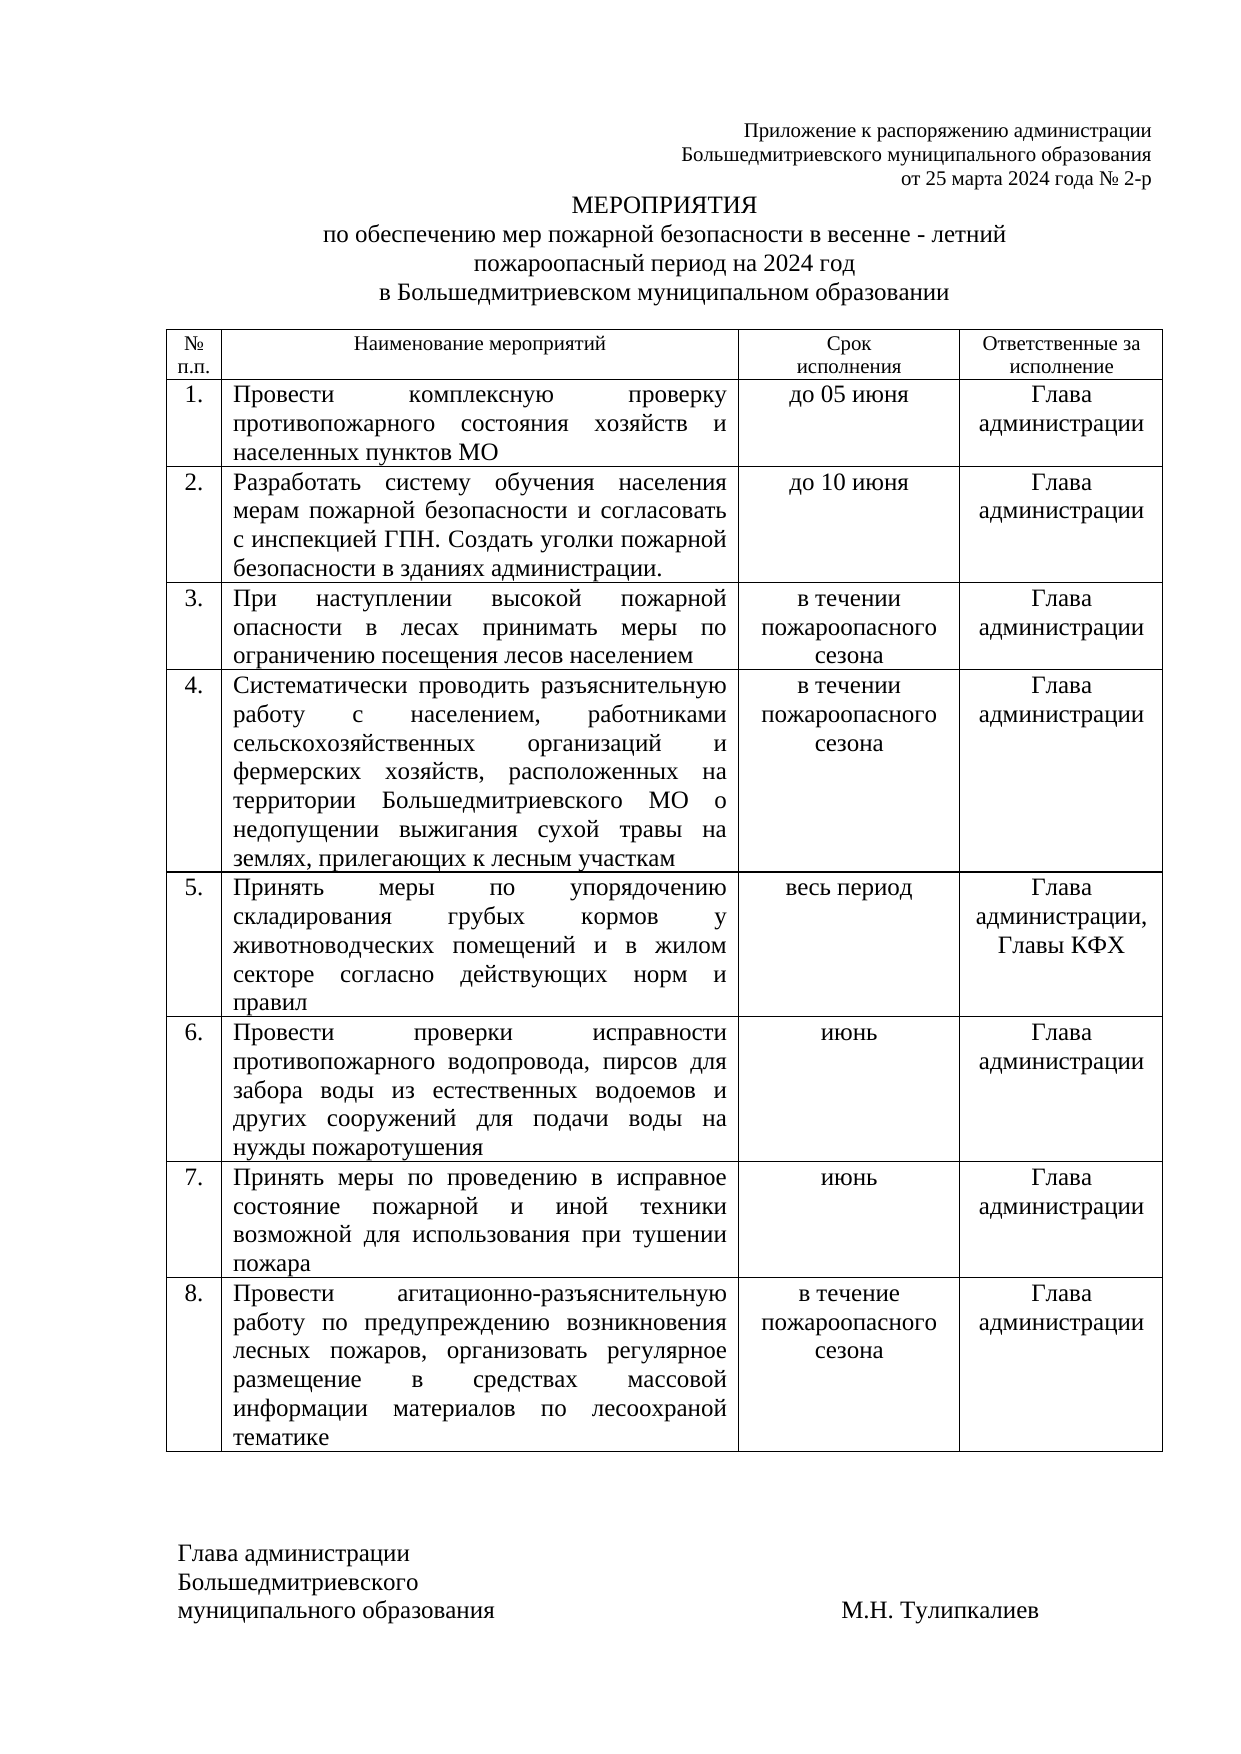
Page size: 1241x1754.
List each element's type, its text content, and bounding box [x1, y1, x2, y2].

table_cell При наступлении высокой пожарной опасности в лесах принимать меры по ограничению посещения лесов населением [222, 583, 738, 669]
text Приложение к распоряжению администрации [177, 118, 1152, 142]
text пожароопасный период на 2024 год [177, 248, 1152, 277]
table_header № п.п. [167, 330, 221, 378]
table_cell июнь [739, 1017, 959, 1161]
table_cell 8. [167, 1278, 221, 1451]
table_cell июнь [739, 1162, 959, 1277]
table_cell Принять меры по упорядочению складирования грубых кормов у животноводческих помещений и в жилом секторе согласно действующих норм и правил [222, 873, 738, 1016]
table_cell Глава администрации [960, 1162, 1162, 1277]
text муниципального образования М.Н. Тулипкалиев [177, 1595, 1152, 1624]
table_cell 4. [167, 670, 221, 871]
table_header Ответственные за исполнение [960, 330, 1162, 378]
table_cell 3. [167, 583, 221, 669]
table_cell Глава администрации [960, 380, 1162, 466]
table_cell Провести проверки исправности противопожарного водопровода, пирсов для забора воды из естественных водоемов и других сооружений для подачи воды на нужды пожаротушения [222, 1017, 738, 1161]
table_cell 7. [167, 1162, 221, 1277]
table_cell 6. [167, 1017, 221, 1161]
table_cell Глава администрации, Главы КФХ [960, 873, 1162, 1016]
table_cell Принять меры по проведению в исправное состояние пожарной и иной техники возможной для использования при тушении пожара [222, 1162, 738, 1277]
table_cell Провести комплексную проверку противопожарного состояния хозяйств и населенных пунктов МО [222, 380, 738, 466]
table_header Наименование мероприятий [222, 330, 738, 378]
text от 25 марта 2024 года № 2-р [177, 166, 1152, 190]
table_cell в течение пожароопасного сезона [739, 1278, 959, 1451]
table_cell 5. [167, 873, 221, 1016]
text в Большедмитриевском муниципальном образовании [177, 277, 1152, 305]
table_cell Глава администрации [960, 1017, 1162, 1161]
table_cell весь период [739, 873, 959, 1016]
text Большедмитриевского муниципального образования [177, 142, 1152, 166]
table_header Срок исполнения [739, 330, 959, 378]
text Большедмитриевского [177, 1567, 1152, 1595]
table_cell Глава администрации [960, 583, 1162, 669]
table_cell до 10 июня [739, 467, 959, 582]
text МЕРОПРИЯТИЯ [177, 190, 1152, 219]
table_cell в течении пожароопасного сезона [739, 670, 959, 871]
table_cell до 05 июня [739, 380, 959, 466]
text Глава администрации [177, 1538, 1152, 1567]
table_cell Разработать систему обучения населения мерам пожарной безопасности и согласовать с инспекцией ГПН. Создать уголки пожарной безопасности в зданиях администрации. [222, 467, 738, 582]
table_cell Глава администрации [960, 670, 1162, 871]
table_cell 1. [167, 380, 221, 466]
table_cell Глава администрации [960, 1278, 1162, 1451]
table_cell 2. [167, 467, 221, 582]
table_cell Глава администрации [960, 467, 1162, 582]
table_cell Систематически проводить разъяснительную работу с населением, работниками сельскохозяйственных организаций и фермерских хозяйств, расположенных на территории Большедмитриевского МО о недопущении выжигания сухой травы на землях, прилегающих к лесным участкам [222, 670, 738, 871]
table_cell Провести агитационно-разъяснительную работу по предупреждению возникновения лесных пожаров, организовать регулярное размещение в средствах массовой информации материалов по лесоохраной тематике [222, 1278, 738, 1451]
text по обеспечению мер пожарной безопасности в весенне - летний [177, 219, 1152, 248]
table_cell в течении пожароопасного сезона [739, 583, 959, 669]
